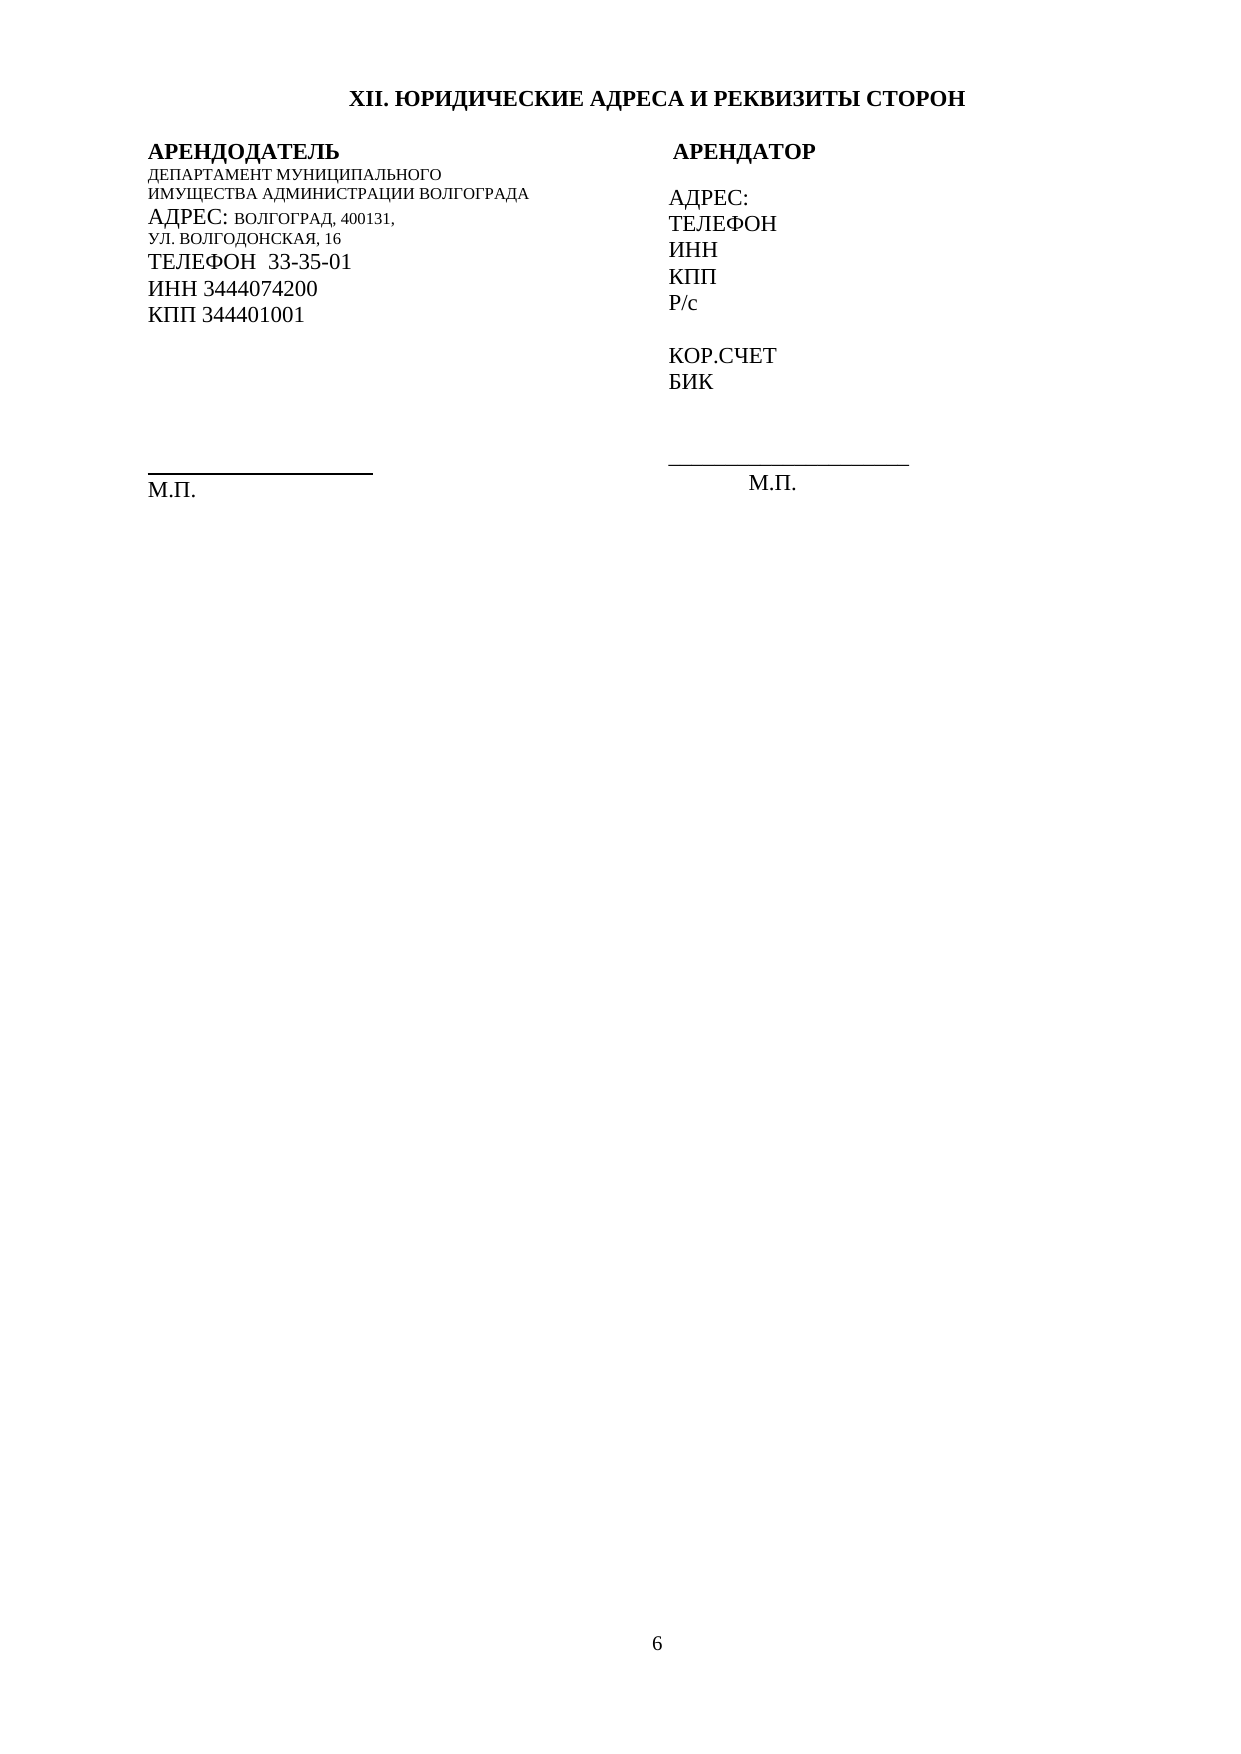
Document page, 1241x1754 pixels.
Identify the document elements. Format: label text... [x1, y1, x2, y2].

text ХII. ЮРИДИЧЕСКИЕ АДРЕСА И РЕКВИЗИТЫ СТОРОН [148, 85, 1166, 112]
table_header Департамент муниципального имущества администрации Волгограда Адрес: Волгоград, 400131, ул. Волгодонская, 16 Телефон 33-35-01 ИНН 3444074200 КПП 344401001 М.П. [136, 165, 657, 503]
table_header Адрес: Телефон ИНН КПП Р/с Кор.счет БИК _____________________ М.П. [657, 165, 1178, 503]
text АРЕНДОДАТЕЛЬ АРЕНДАТОР [148, 138, 1166, 164]
